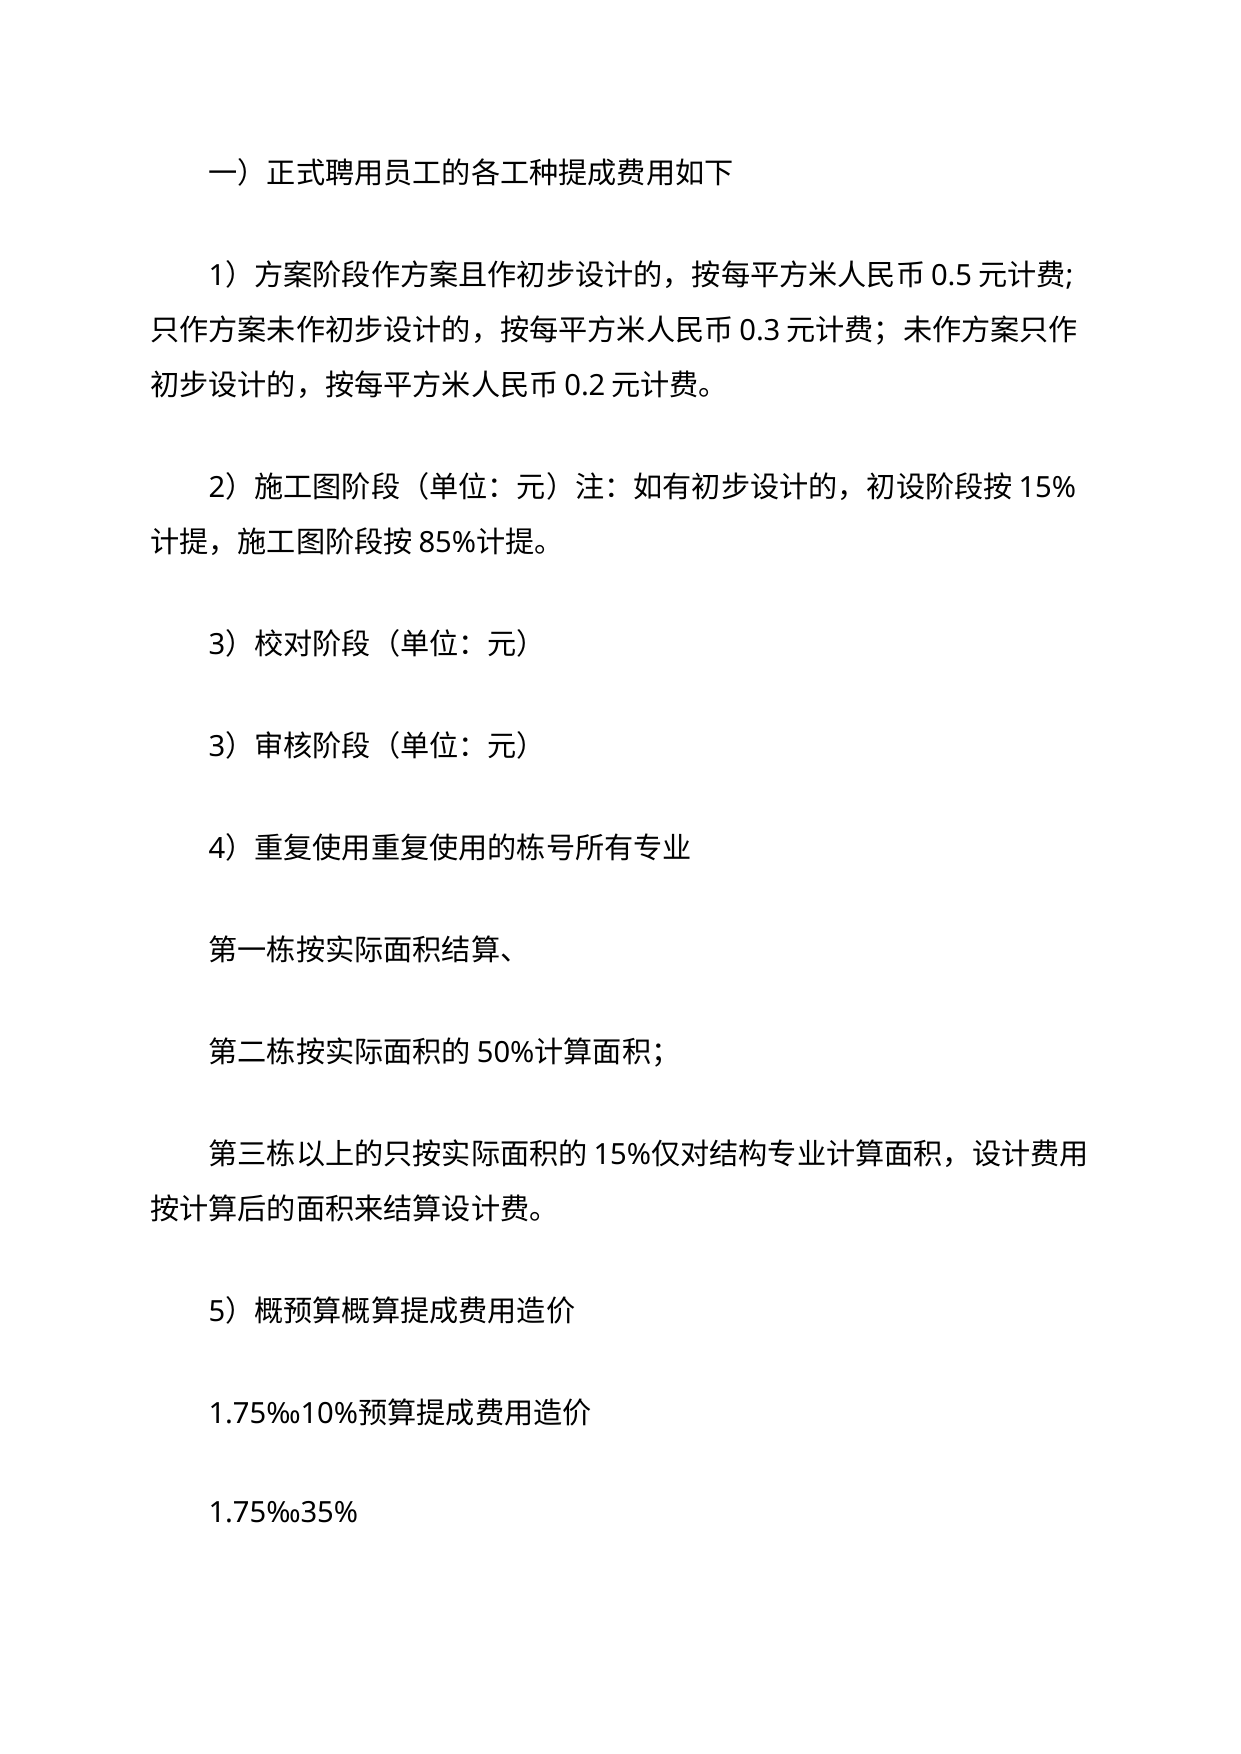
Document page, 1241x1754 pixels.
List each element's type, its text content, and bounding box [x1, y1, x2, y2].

text 第二栋按实际面积的50%计算面积； [150, 1028, 1090, 1071]
text 第三栋以上的只按实际面积的15%仅对结构专业计算面积，设计费用按计算后的面积来结算设计费。 [150, 1130, 1090, 1228]
text 4）重复使用重复使用的栋号所有专业 [150, 825, 1090, 867]
text 5）概预算概算提成费用造价 [150, 1287, 1090, 1329]
text 1.75‰35% [150, 1491, 1090, 1531]
text 第一栋按实际面积结算、 [150, 927, 1090, 969]
text 1.75‰10%预算提成费用造价 [150, 1389, 1090, 1432]
text 3）校对阶段（单位：元） [150, 621, 1090, 663]
text 2）施工图阶段（单位：元）注：如有初步设计的，初设阶段按15%计提，施工图阶段按85%计提。 [150, 464, 1090, 561]
text 1）方案阶段作方案且作初步设计的，按每平方米人民币0.5元计费;只作方案未作初步设计的，按每平方米人民币0.3元计费；未作方案只作初步设计的，按每平方米人民币0.2元计费。 [150, 252, 1090, 404]
text 一）正式聘用员工的各工种提成费用如下 [150, 150, 1090, 192]
text 3）审核阶段（单位：元） [150, 723, 1090, 765]
